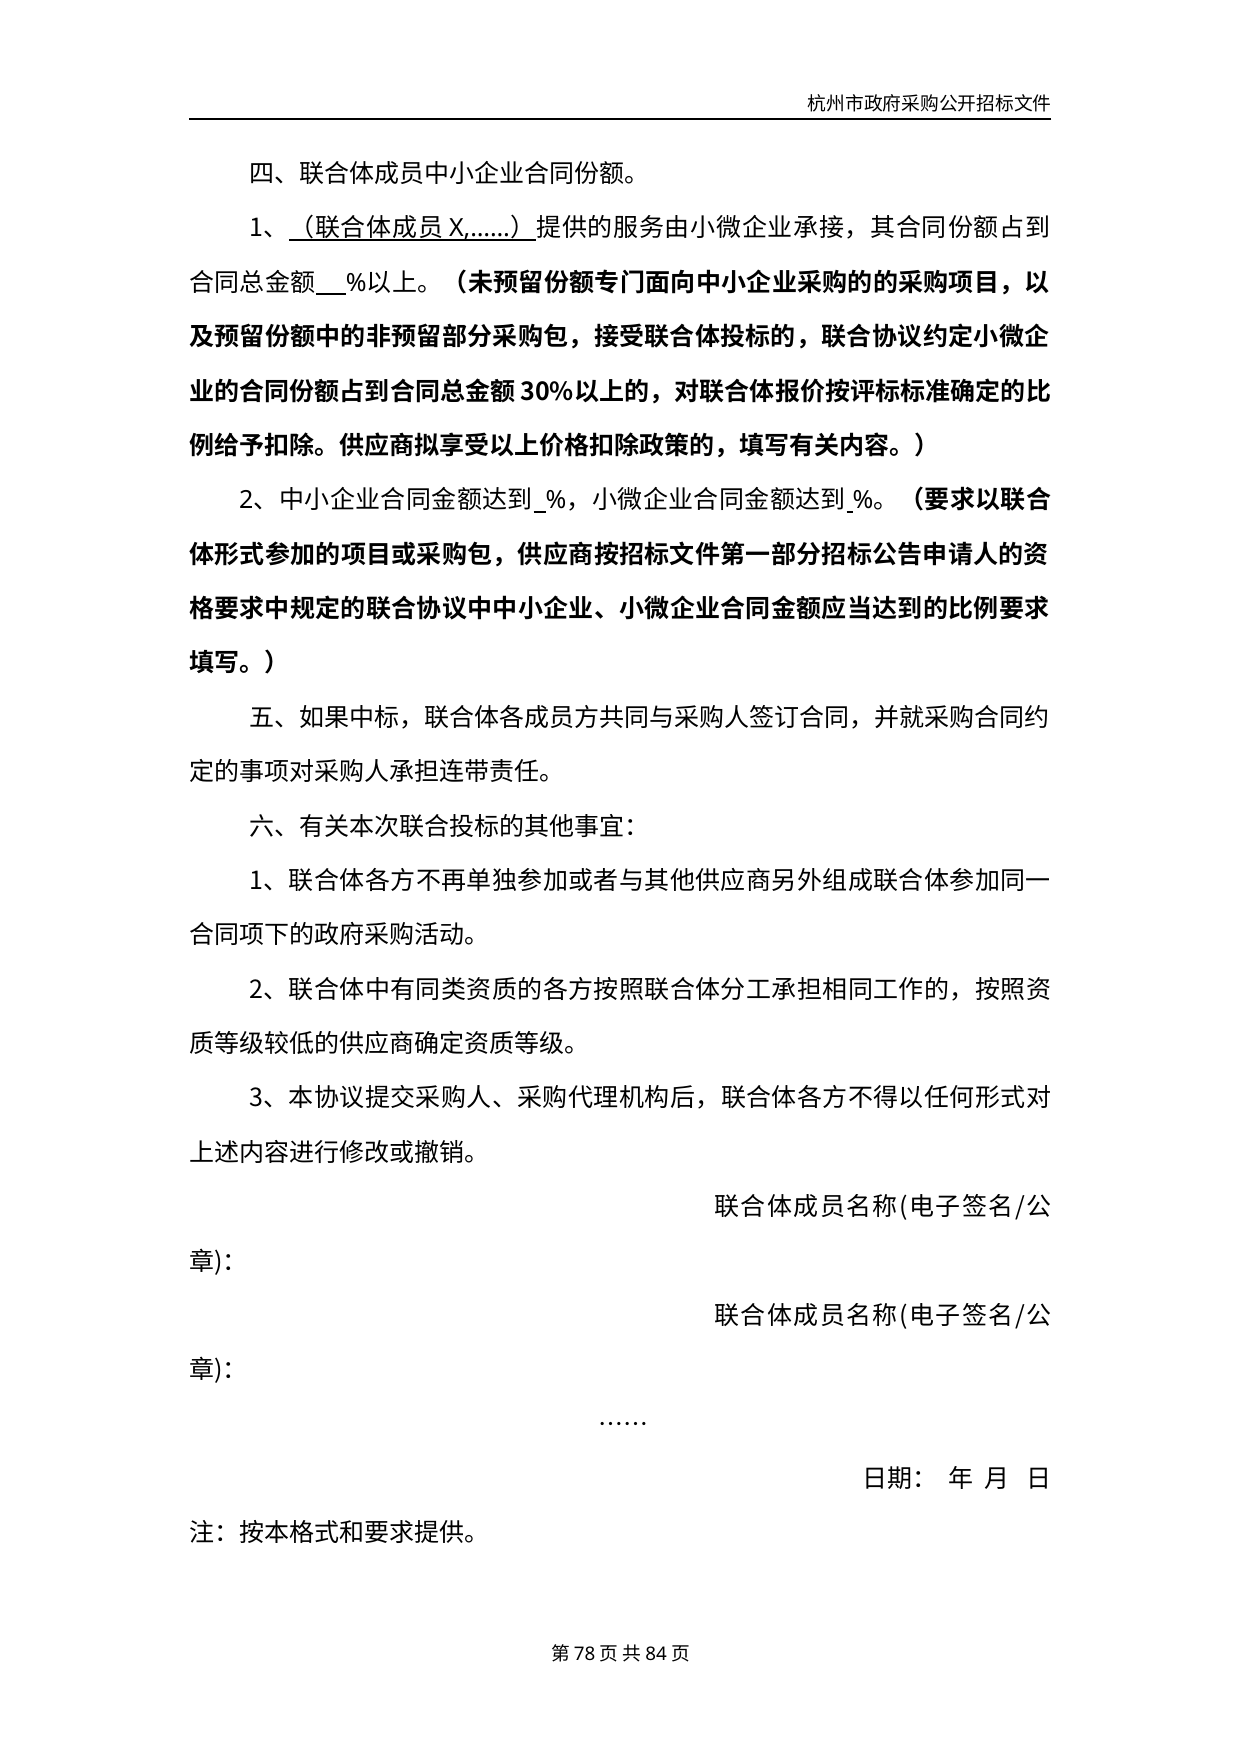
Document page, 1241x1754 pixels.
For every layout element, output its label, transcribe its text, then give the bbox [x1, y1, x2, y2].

text 1、联合体各方不再单独参加或者与其他供应商另外组成联合体参加同一合同项下的政府采购活动。 [189, 860, 1051, 951]
text …… [189, 1404, 951, 1440]
text 1、（联合体成员X,……）提供的服务由小微企业承接，其合同份额占到合同总金额 %以上。（未预留份额专门面向中小企业采购的的采购项目，以及预留份额中的非预留部分采购包，接受联合体投标的，联合协议约定小微企业的合同份额占到合同总金额30%以上的，对联合体报价按评标标准确定的比例给予扣除。供应商拟享受以上价格扣除政策的，填写有关内容。） [189, 208, 1051, 462]
text 六、有关本次联合投标的其他事宜： [189, 806, 1051, 842]
text 四、联合体成员中小企业合同份额。 [189, 153, 1051, 190]
text 注：按本格式和要求提供。 [189, 1513, 1007, 1549]
text 日期： 年 月 日 [189, 1458, 1051, 1495]
text 3、本协议提交采购人、采购代理机构后，联合体各方不得以任何形式对上述内容进行修改或撤销。 [189, 1078, 1051, 1168]
text 2、中小企业合同金额达到 %，小微企业合同金额达到 %。（要求以联合体形式参加的项目或采购包，供应商按招标文件第一部分招标公告申请人的资格要求中规定的联合协议中中小企业、小微企业合同金额应当达到的比例要求填写。） [189, 480, 1051, 679]
text 联合体成员名称(电子签名/公章)： [189, 1187, 1051, 1277]
text 联合体成员名称(电子签名/公章)： [189, 1295, 1051, 1386]
text 五、如果中标，联合体各成员方共同与采购人签订合同，并就采购合同约定的事项对采购人承担连带责任。 [189, 697, 1051, 788]
text 2、联合体中有同类资质的各方按照联合体分工承担相同工作的，按照资质等级较低的供应商确定资质等级。 [189, 969, 1051, 1060]
